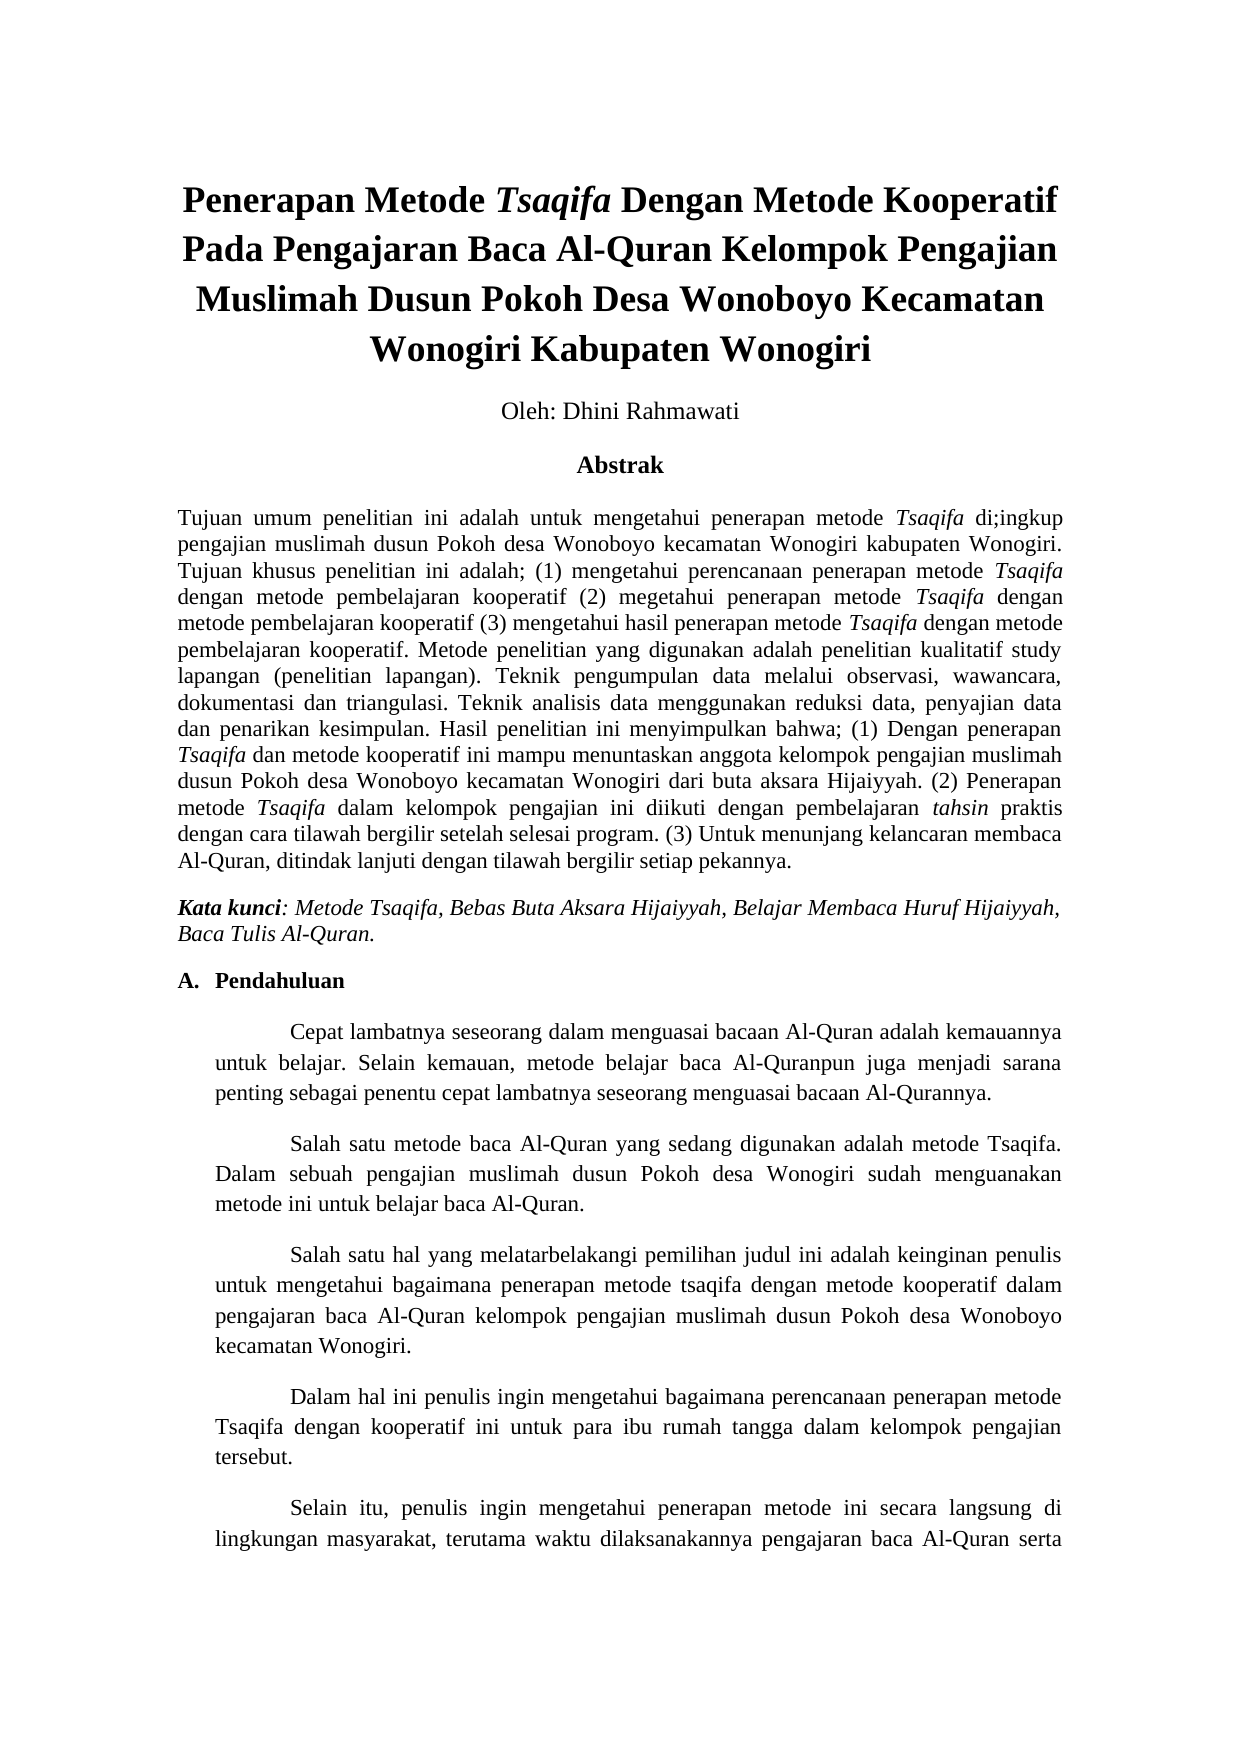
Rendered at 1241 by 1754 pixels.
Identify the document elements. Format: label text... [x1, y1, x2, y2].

text Tujuan umum penelitian ini adalah untuk mengetahui penerapan metode Tsaqifa di;ingkup pengajian muslimah dusun Pokoh desa Wonoboyo kecamatan Wonogiri kabupaten Wonogiri. Tujuan khusus penelitian ini adalah; (1) mengetahui perencanaan penerapan metode Tsaqifa dengan metode pembelajaran kooperatif (2) megetahui penerapan metode Tsaqifa dengan metode pembelajaran kooperatif (3) mengetahui hasil penerapan metode Tsaqifa dengan metode pembelajaran kooperatif. Metode penelitian yang digunakan adalah penelitian kualitatif study lapangan (penelitian lapangan). Teknik pengumpulan data melalui observasi, wawancara, dokumentasi dan triangulasi. Teknik analisis data menggunakan reduksi data, penyajian data dan penarikan kesimpulan. Hasil penelitian ini menyimpulkan bahwa; (1) Dengan penerapan Tsaqifa dan metode kooperatif ini mampu menuntaskan anggota kelompok pengajian muslimah dusun Pokoh desa Wonoboyo kecamatan Wonogiri dari buta aksara Hijaiyyah. (2) Penerapan metode Tsaqifa dalam kelompok pengajian ini diikuti dengan pembelajaran tahsin praktis dengan cara tilawah bergilir setelah selesai program. (3) Untuk menunjang kelancaran membaca Al-Quran, ditindak lanjuti dengan tilawah bergilir setiap pekannya. [177, 504, 1063, 873]
text Salah satu hal yang melatarbelakangi pemilihan judul ini adalah keinginan penulis untuk mengetahui bagaimana penerapan metode tsaqifa dengan metode kooperatif dalam pengajaran baca Al-Quran kelompok pengajian muslimah dusun Pokoh desa Wonoboyo kecamatan Wonogiri. [215, 1241, 1063, 1358]
text Kata kunci: Metode Tsaqifa, Bebas Buta Aksara Hijaiyyah, Belajar Membaca Huruf Hijaiyyah, Baca Tulis Al-Quran. [177, 894, 1063, 947]
text Salah satu metode baca Al-Quran yang sedang digunakan adalah metode Tsaqifa. Dalam sebuah pengajian muslimah dusun Pokoh desa Wonogiri sudah menguanakan metode ini untuk belajar baca Al-Quran. [215, 1130, 1063, 1217]
text Abstrak [177, 450, 1063, 479]
text Dalam hal ini penulis ingin mengetahui bagaimana perencanaan penerapan metode Tsaqifa dengan kooperatif ini untuk para ibu rumah tangga dalam kelompok pengajian tersebut. [215, 1383, 1063, 1470]
list Pendahuluan [177, 967, 1063, 994]
text Penerapan Metode Tsaqifa Dengan Metode Kooperatif Pada Pengajaran Baca Al-Quran Kelompok Pengajian Muslimah Dusun Pokoh Desa Wonoboyo Kecamatan Wonogiri Kabupaten Wonogiri [177, 177, 1063, 369]
text Cepat lambatnya seseorang dalam menguasai bacaan Al-Quran adalah kemauannya untuk belajar. Selain kemauan, metode belajar baca Al-Quranpun juga menjadi sarana penting sebagai penentu cepat lambatnya seseorang menguasai bacaan Al-Qurannya. [215, 1018, 1063, 1105]
text Oleh: Dhini Rahmawati [177, 396, 1063, 425]
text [215, 1494, 1063, 1551]
